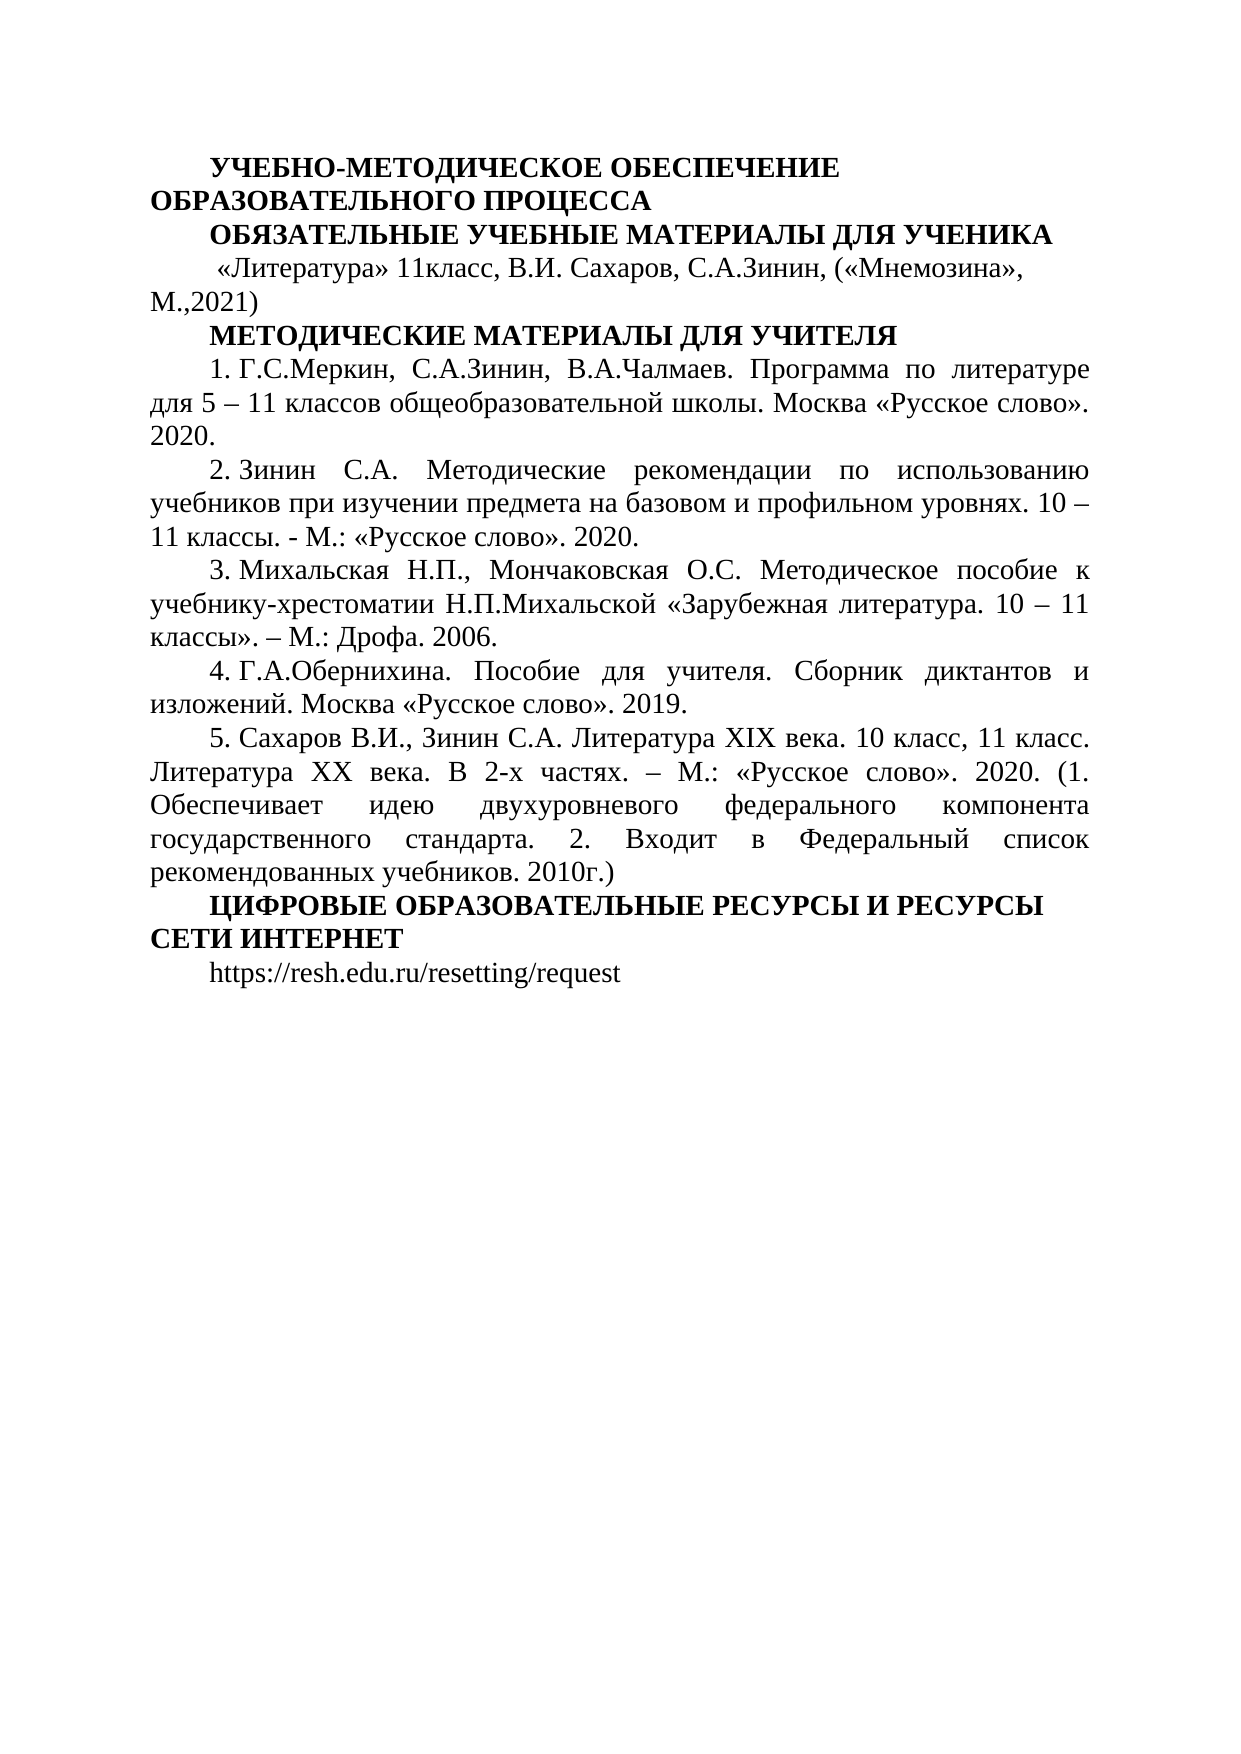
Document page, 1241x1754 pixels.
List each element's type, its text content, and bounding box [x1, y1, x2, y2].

text ЦИФРОВЫЕ ОБРАЗОВАТЕЛЬНЫЕ РЕСУРСЫ И РЕСУРСЫ СЕТИ ИНТЕРНЕТ [150, 888, 1090, 955]
text УЧЕБНО-МЕТОДИЧЕСКОЕ ОБЕСПЕЧЕНИЕ ОБРАЗОВАТЕЛЬНОГО ПРОЦЕССА [150, 150, 1090, 217]
text https://resh.edu.ru/resetting/request [150, 955, 1090, 988]
text МЕТОДИЧЕСКИЕ МАТЕРИАЛЫ ДЛЯ УЧИТЕЛЯ [150, 318, 1090, 351]
list Сахаров В.И., Зинин С.А. Литература XIX века. 10 класс, 11 класс. Литература XX века. В 2-х частях. – М.: «Русское слово». 2020. (1. Обеспечивает идею двухуровневого федерального компонента государственного стандарта. 2. Входит в Федеральный список рекомендованных учебников. 2010г.) [150, 720, 1090, 888]
list Зинин С.А. Методические рекомендации по использованию учебников при изучении предмета на базовом и профильном уровнях. 10 – 11 классы. - М.: «Русское слово». 2020. [150, 452, 1090, 552]
list Михальская Н.П., Мончаковская О.С. Методическое пособие к учебнику-хрестоматии Н.П.Михальской «Зарубежная литература. 10 – 11 классы». – М.: Дрофа. 2006. [150, 552, 1090, 653]
text «Литература» 11класс, В.И. Сахаров, С.А.Зинин, («Мнемозина», М.,2021) [150, 251, 1090, 318]
list Г.С.Меркин, С.А.Зинин, В.А.Чалмаев. Программа по литературе для 5 – 11 классов общеобразовательной школы. Москва «Русское слово». 2020. [150, 351, 1090, 452]
text ОБЯЗАТЕЛЬНЫЕ УЧЕБНЫЕ МАТЕРИАЛЫ ДЛЯ УЧЕНИКА [150, 217, 1090, 251]
list Г.А.Обернихина. Пособие для учителя. Сборник диктантов и изложений. Москва «Русское слово». 2019. [150, 653, 1090, 720]
